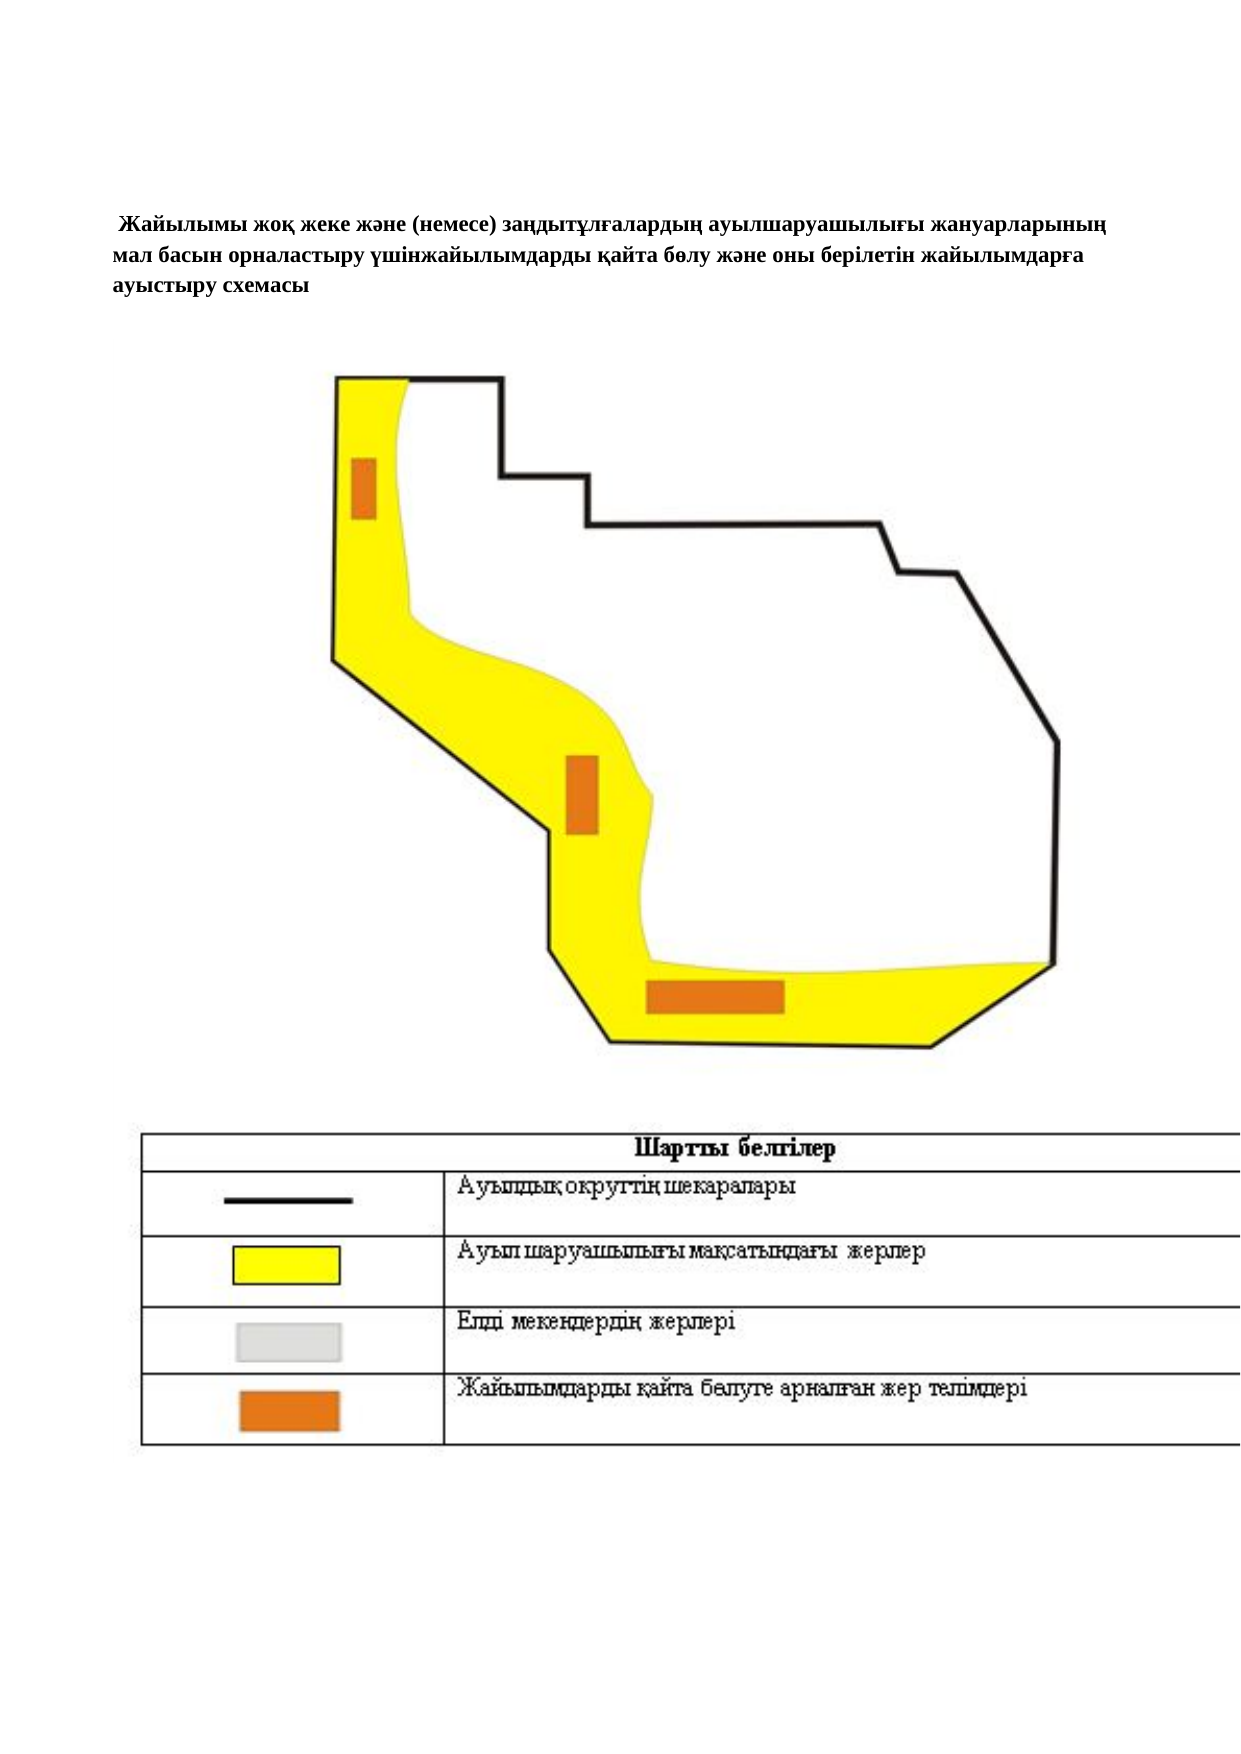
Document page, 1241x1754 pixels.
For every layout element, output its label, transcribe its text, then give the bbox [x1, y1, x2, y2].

picture [112, 339, 1241, 1463]
text Жайылымы жоқ жеке және (немесе) заңдытұлғалардың ауылшаруашылығы жануарларының мал басын орналастыру үшінжайылымдарды қайта бөлу және оны берілетін жайылымдарға ауыстыру схемасы [112, 210, 1128, 297]
